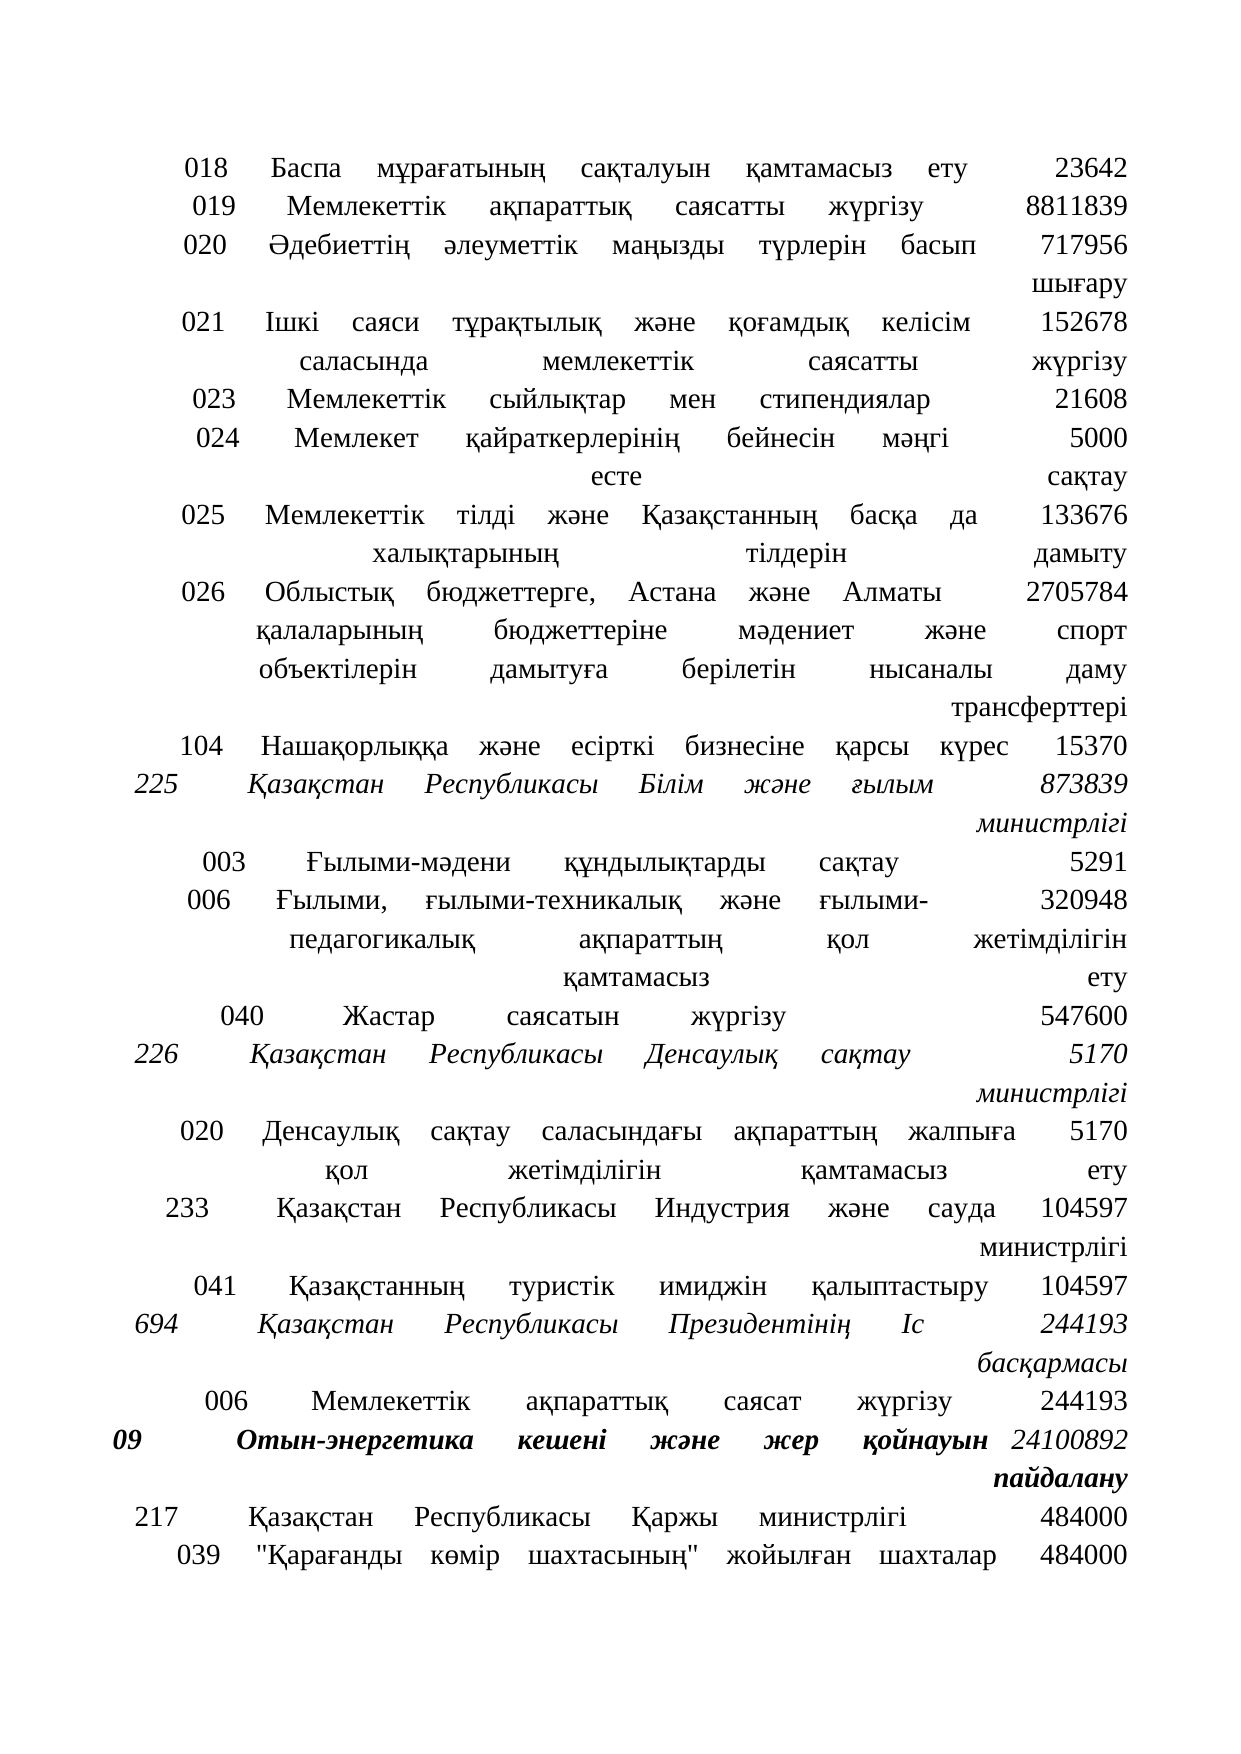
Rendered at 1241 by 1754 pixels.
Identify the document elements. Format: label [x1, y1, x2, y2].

text [112, 150, 1128, 1571]
